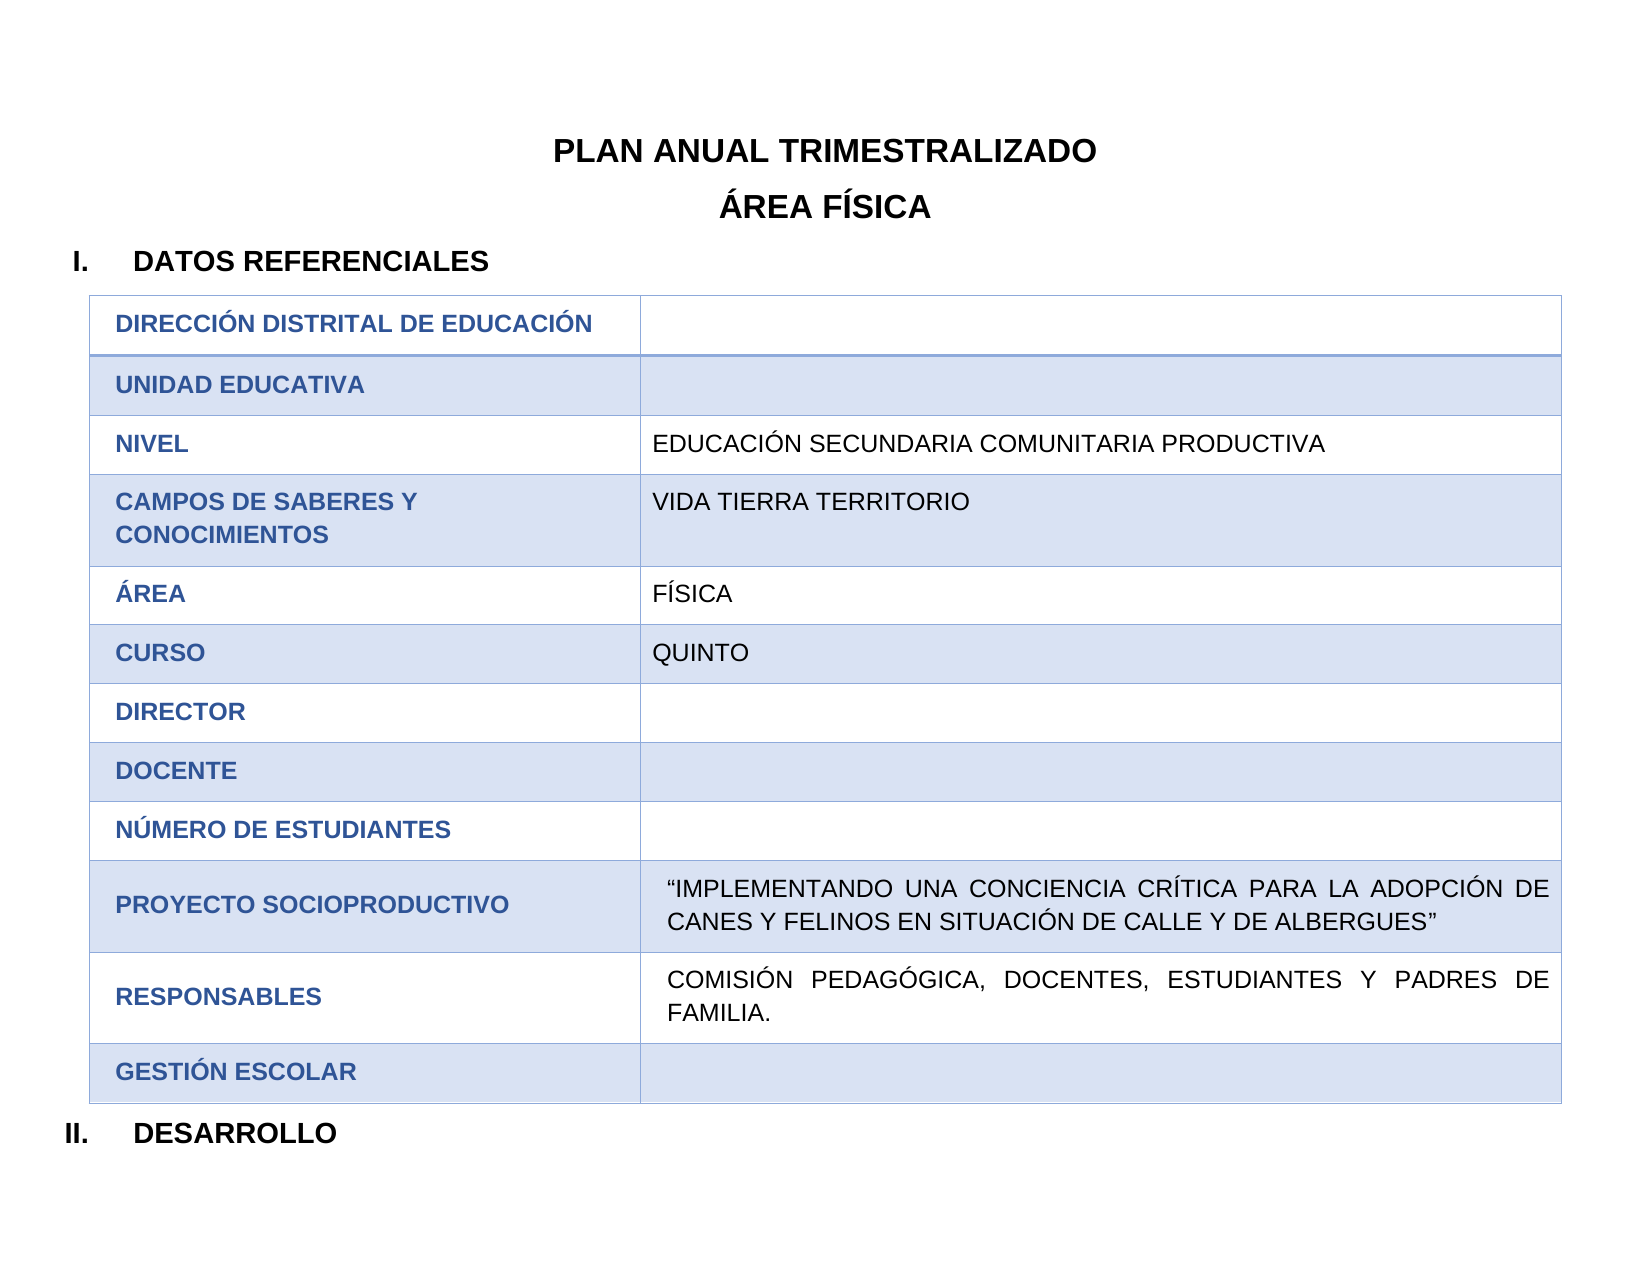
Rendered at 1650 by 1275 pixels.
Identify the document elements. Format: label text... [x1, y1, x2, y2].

table_cell FÍSICA [641, 567, 1561, 624]
table_cell NIVEL [90, 416, 640, 474]
text ÁREA FÍSICA [89, 187, 1561, 226]
table_cell PROYECTO SOCIOPRODUCTIVO [90, 861, 640, 952]
list DESARROLLO [89, 1116, 1561, 1149]
table_cell DIRECTOR [90, 684, 640, 742]
table_cell GESTIÓN ESCOLAR [90, 1044, 640, 1102]
table_cell [641, 1044, 1561, 1102]
text PLAN ANUAL TRIMESTRALIZADO [89, 131, 1561, 169]
table_cell ÁREA [90, 567, 640, 624]
table_cell EDUCACIÓN SECUNDARIA COMUNITARIA PRODUCTIVA [641, 416, 1561, 474]
table_header [641, 296, 1561, 354]
table_cell COMISIÓN PEDAGÓGICA, DOCENTES, ESTUDIANTES Y PADRES DE FAMILIA. [641, 953, 1561, 1043]
table_cell QUINTO [641, 625, 1561, 683]
table_header DIRECCIÓN DISTRITAL DE EDUCACIÓN [90, 296, 640, 354]
table_cell CAMPOS DE SABERES Y CONOCIMIENTOS [90, 475, 640, 566]
list DATOS REFERENCIALES [89, 244, 1561, 277]
table_cell VIDA TIERRA TERRITORIO [641, 475, 1561, 566]
table_cell [641, 743, 1561, 801]
table_cell [641, 357, 1561, 415]
table_cell [641, 802, 1561, 860]
table_cell [641, 684, 1561, 742]
table_cell UNIDAD EDUCATIVA [90, 357, 640, 415]
table_cell DOCENTE [90, 743, 640, 801]
table_cell “IMPLEMENTANDO UNA CONCIENCIA CRÍTICA PARA LA ADOPCIÓN DE CANES Y FELINOS EN SITUACIÓN DE CALLE Y DE ALBERGUES” [641, 861, 1561, 952]
table_cell RESPONSABLES [90, 953, 640, 1043]
table_cell CURSO [90, 625, 640, 683]
table_cell NÚMERO DE ESTUDIANTES [90, 802, 640, 860]
